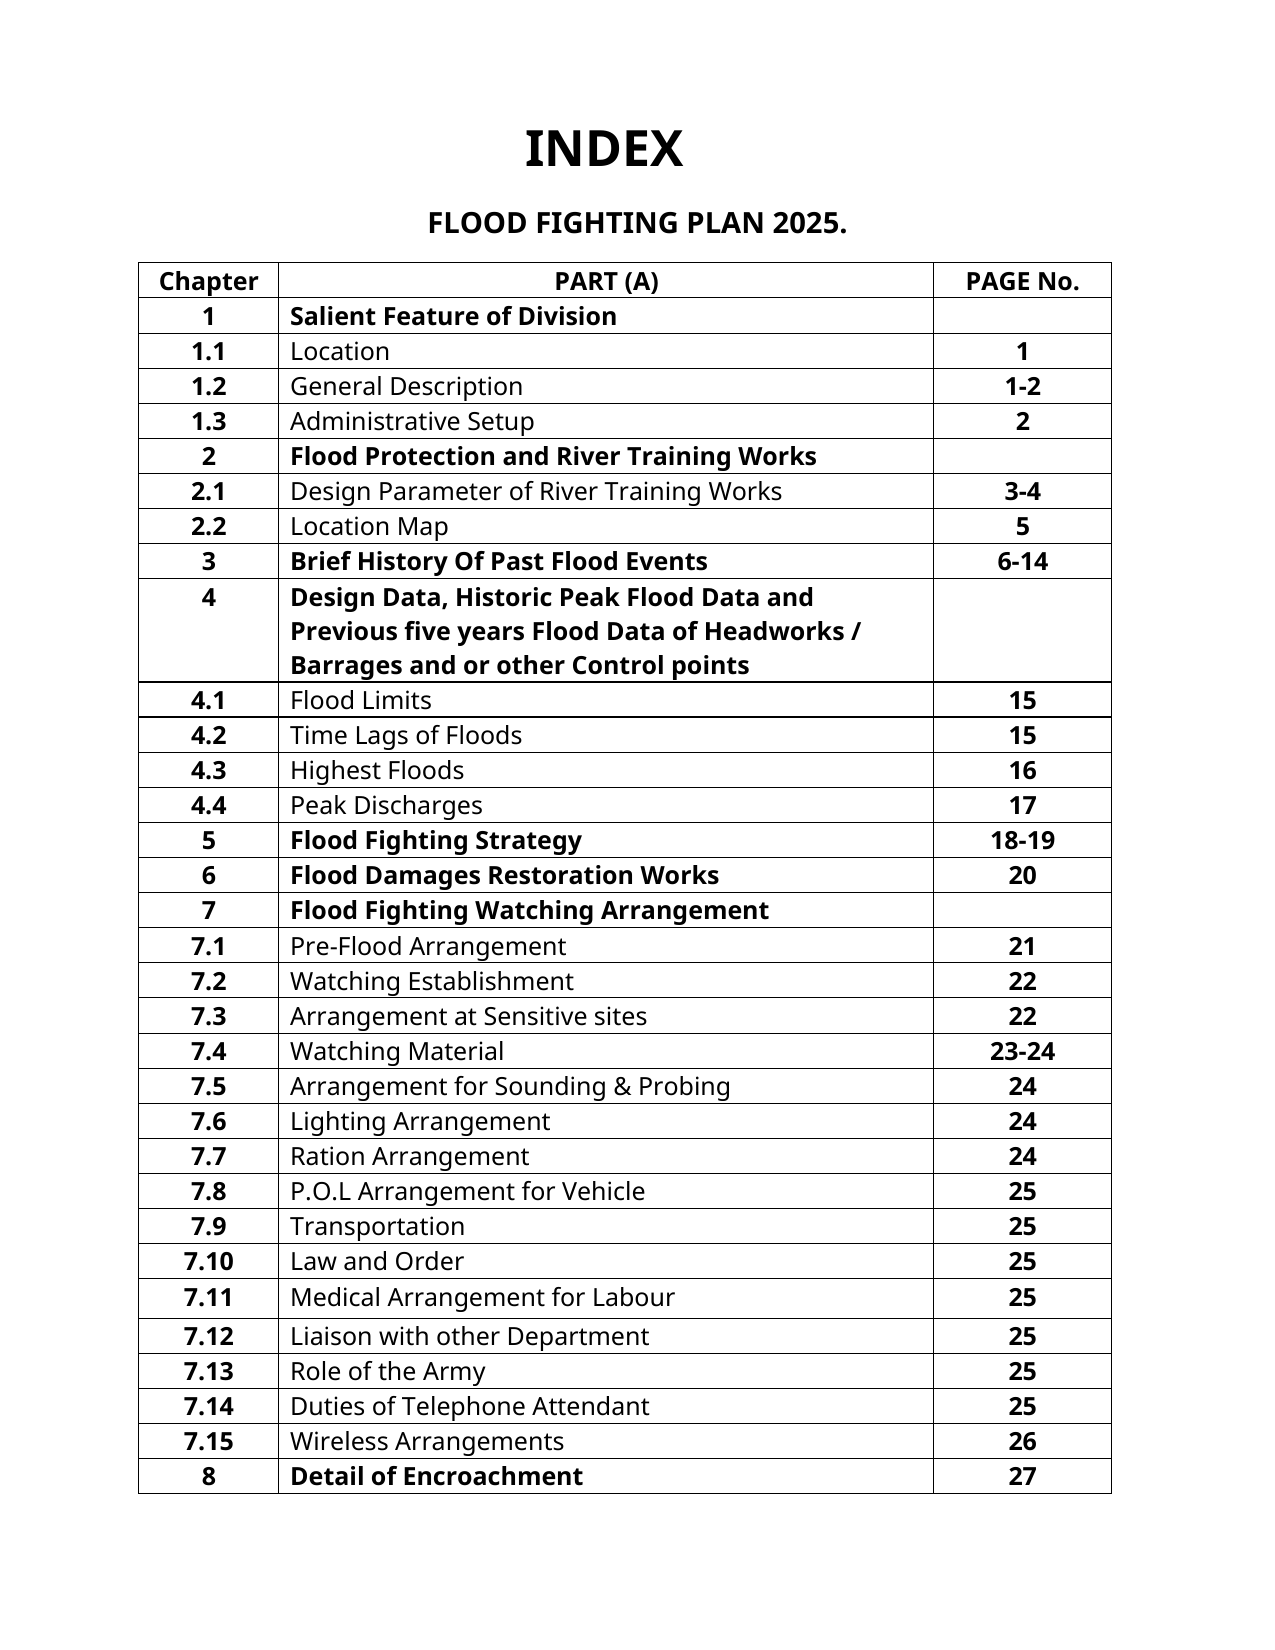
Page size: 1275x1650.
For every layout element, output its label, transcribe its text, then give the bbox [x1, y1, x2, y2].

table_cell 7 [139, 893, 278, 927]
table_cell 25 [934, 1174, 1111, 1208]
table_cell 7.14 [139, 1389, 278, 1423]
table_cell 18-19 [934, 823, 1111, 857]
table_cell Brief History Of Past Flood Events [279, 544, 933, 578]
table_cell 3-4 [934, 474, 1111, 508]
table_cell Design Data, Historic Peak Flood Data and Previous five years Flood Data of Headworks / Barrages and or other Control points [279, 579, 933, 681]
table_header Chapter [139, 263, 278, 297]
table_cell 25 [934, 1279, 1111, 1317]
table_cell 15 [934, 683, 1111, 716]
table_cell 25 [934, 1244, 1111, 1278]
table_cell [934, 439, 1111, 473]
table_cell 5 [139, 823, 278, 857]
table_cell 1.3 [139, 404, 278, 438]
table_cell Administrative Setup [279, 404, 933, 438]
table_cell 3 [139, 544, 278, 578]
table_cell Highest Floods [279, 753, 933, 787]
table_cell Location [279, 334, 933, 367]
table_cell 1 [934, 334, 1111, 367]
table_cell 25 [934, 1319, 1111, 1352]
table_cell 5 [934, 509, 1111, 543]
table_header PAGE No. [934, 263, 1111, 297]
table_cell 1.1 [139, 334, 278, 367]
table_cell 7.5 [139, 1069, 278, 1103]
table_cell 25 [934, 1209, 1111, 1243]
table_cell Watching Material [279, 1034, 933, 1067]
table_cell 1.2 [139, 369, 278, 403]
table_cell 4.4 [139, 788, 278, 822]
table_cell 24 [934, 1069, 1111, 1103]
table_cell 22 [934, 963, 1111, 997]
table_cell Medical Arrangement for Labour [279, 1279, 933, 1317]
table_cell 6-14 [934, 544, 1111, 578]
table_cell 7.6 [139, 1104, 278, 1138]
table_cell Liaison with other Department [279, 1319, 933, 1352]
table_cell Design Parameter of River Training Works [279, 474, 933, 508]
text INDEX [450, 112, 1125, 181]
table_cell Flood Damages Restoration Works [279, 858, 933, 892]
table_cell 2.2 [139, 509, 278, 543]
table_cell 20 [934, 858, 1111, 892]
table_cell 4.2 [139, 718, 278, 752]
table_cell 25 [934, 1354, 1111, 1388]
table_cell Arrangement at Sensitive sites [279, 998, 933, 1032]
table_cell Role of the Army [279, 1354, 933, 1388]
table_cell 23-24 [934, 1034, 1111, 1067]
table_cell 7.9 [139, 1209, 278, 1243]
table_cell 7.4 [139, 1034, 278, 1067]
table_cell 7.7 [139, 1139, 278, 1173]
table_cell Time Lags of Floods [279, 718, 933, 752]
table_cell [934, 579, 1111, 681]
table_cell [934, 298, 1111, 332]
table_cell Transportation [279, 1209, 933, 1243]
table_cell 1 [139, 298, 278, 332]
table_cell Lighting Arrangement [279, 1104, 933, 1138]
table_cell 7.13 [139, 1354, 278, 1388]
table_cell Wireless Arrangements [279, 1424, 933, 1458]
table_cell 7.2 [139, 963, 278, 997]
table_cell 26 [934, 1424, 1111, 1458]
table_cell 24 [934, 1139, 1111, 1173]
table_cell 16 [934, 753, 1111, 787]
table_cell 1-2 [934, 369, 1111, 403]
table_cell Arrangement for Sounding & Probing [279, 1069, 933, 1103]
table_cell [934, 893, 1111, 927]
table_cell 4.1 [139, 683, 278, 716]
table_cell 24 [934, 1104, 1111, 1138]
table_cell 17 [934, 788, 1111, 822]
table_cell 4 [139, 579, 278, 681]
table_cell Peak Discharges [279, 788, 933, 822]
table_cell 7.12 [139, 1319, 278, 1352]
table_cell Watching Establishment [279, 963, 933, 997]
table_cell Duties of Telephone Attendant [279, 1389, 933, 1423]
table_cell 4.3 [139, 753, 278, 787]
table_cell Detail of Encroachment [279, 1459, 933, 1493]
table_cell 7.1 [139, 928, 278, 962]
table_cell Law and Order [279, 1244, 933, 1278]
table_cell 7.15 [139, 1424, 278, 1458]
table_cell General Description [279, 369, 933, 403]
text FLOOD FIGHTING PLAN 2025. [150, 203, 1125, 242]
table_cell 2 [934, 404, 1111, 438]
table_cell 6 [139, 858, 278, 892]
table_cell 7.11 [139, 1279, 278, 1317]
table_cell 2.1 [139, 474, 278, 508]
table_cell 7.8 [139, 1174, 278, 1208]
table_cell Flood Fighting Strategy [279, 823, 933, 857]
table_cell 15 [934, 718, 1111, 752]
table_cell 7.10 [139, 1244, 278, 1278]
table_cell P.O.L Arrangement for Vehicle [279, 1174, 933, 1208]
table_cell Flood Protection and River Training Works [279, 439, 933, 473]
table_cell Salient Feature of Division [279, 298, 933, 332]
table_cell Pre-Flood Arrangement [279, 928, 933, 962]
table_cell 25 [934, 1389, 1111, 1423]
table_cell 22 [934, 998, 1111, 1032]
table_cell 7.3 [139, 998, 278, 1032]
table_header PART (A) [279, 263, 933, 297]
table_cell Location Map [279, 509, 933, 543]
table_cell 2 [139, 439, 278, 473]
table_cell Ration Arrangement [279, 1139, 933, 1173]
table_cell 21 [934, 928, 1111, 962]
table_cell 8 [139, 1459, 278, 1493]
table_cell Flood Limits [279, 683, 933, 716]
table_cell 27 [934, 1459, 1111, 1493]
table_cell Flood Fighting Watching Arrangement [279, 893, 933, 927]
